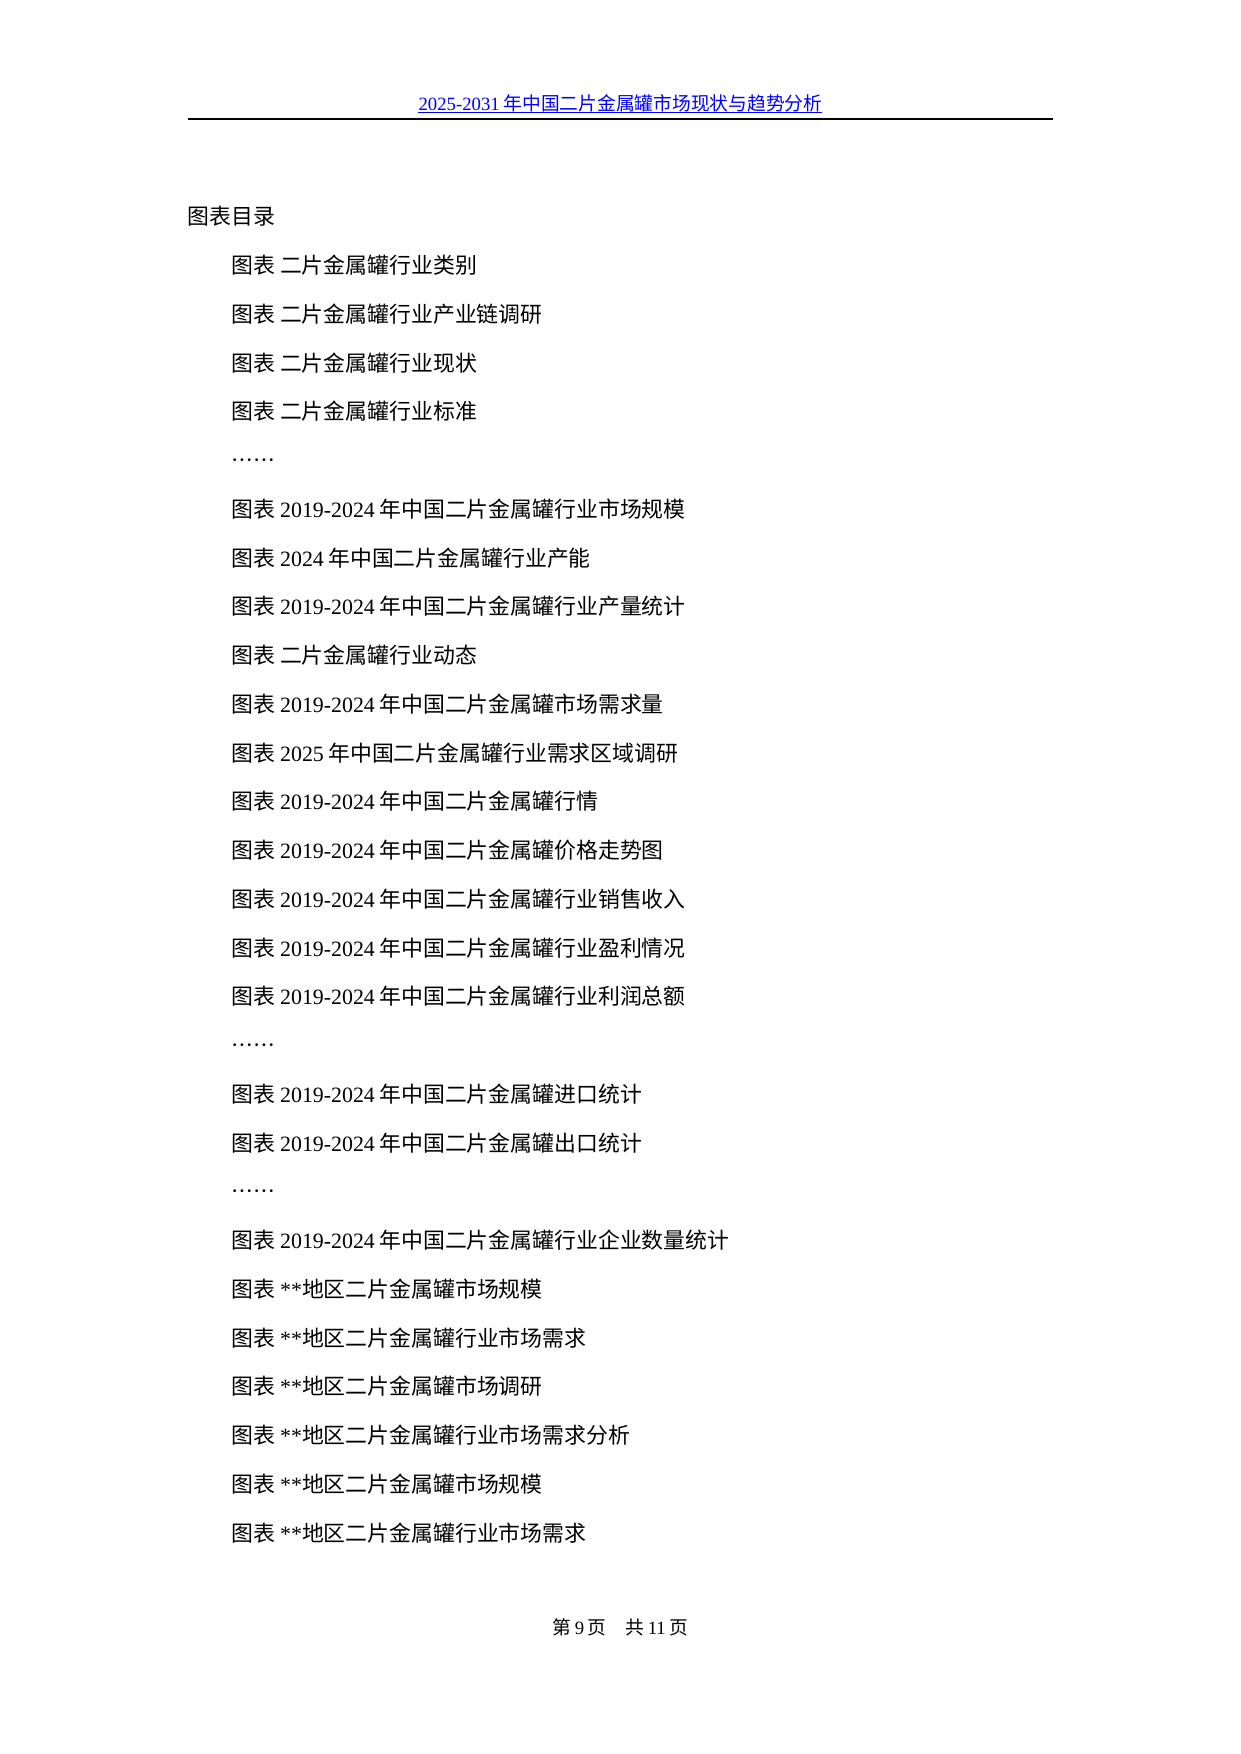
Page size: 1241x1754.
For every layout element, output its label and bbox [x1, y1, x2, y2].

text [187, 150, 1053, 1548]
